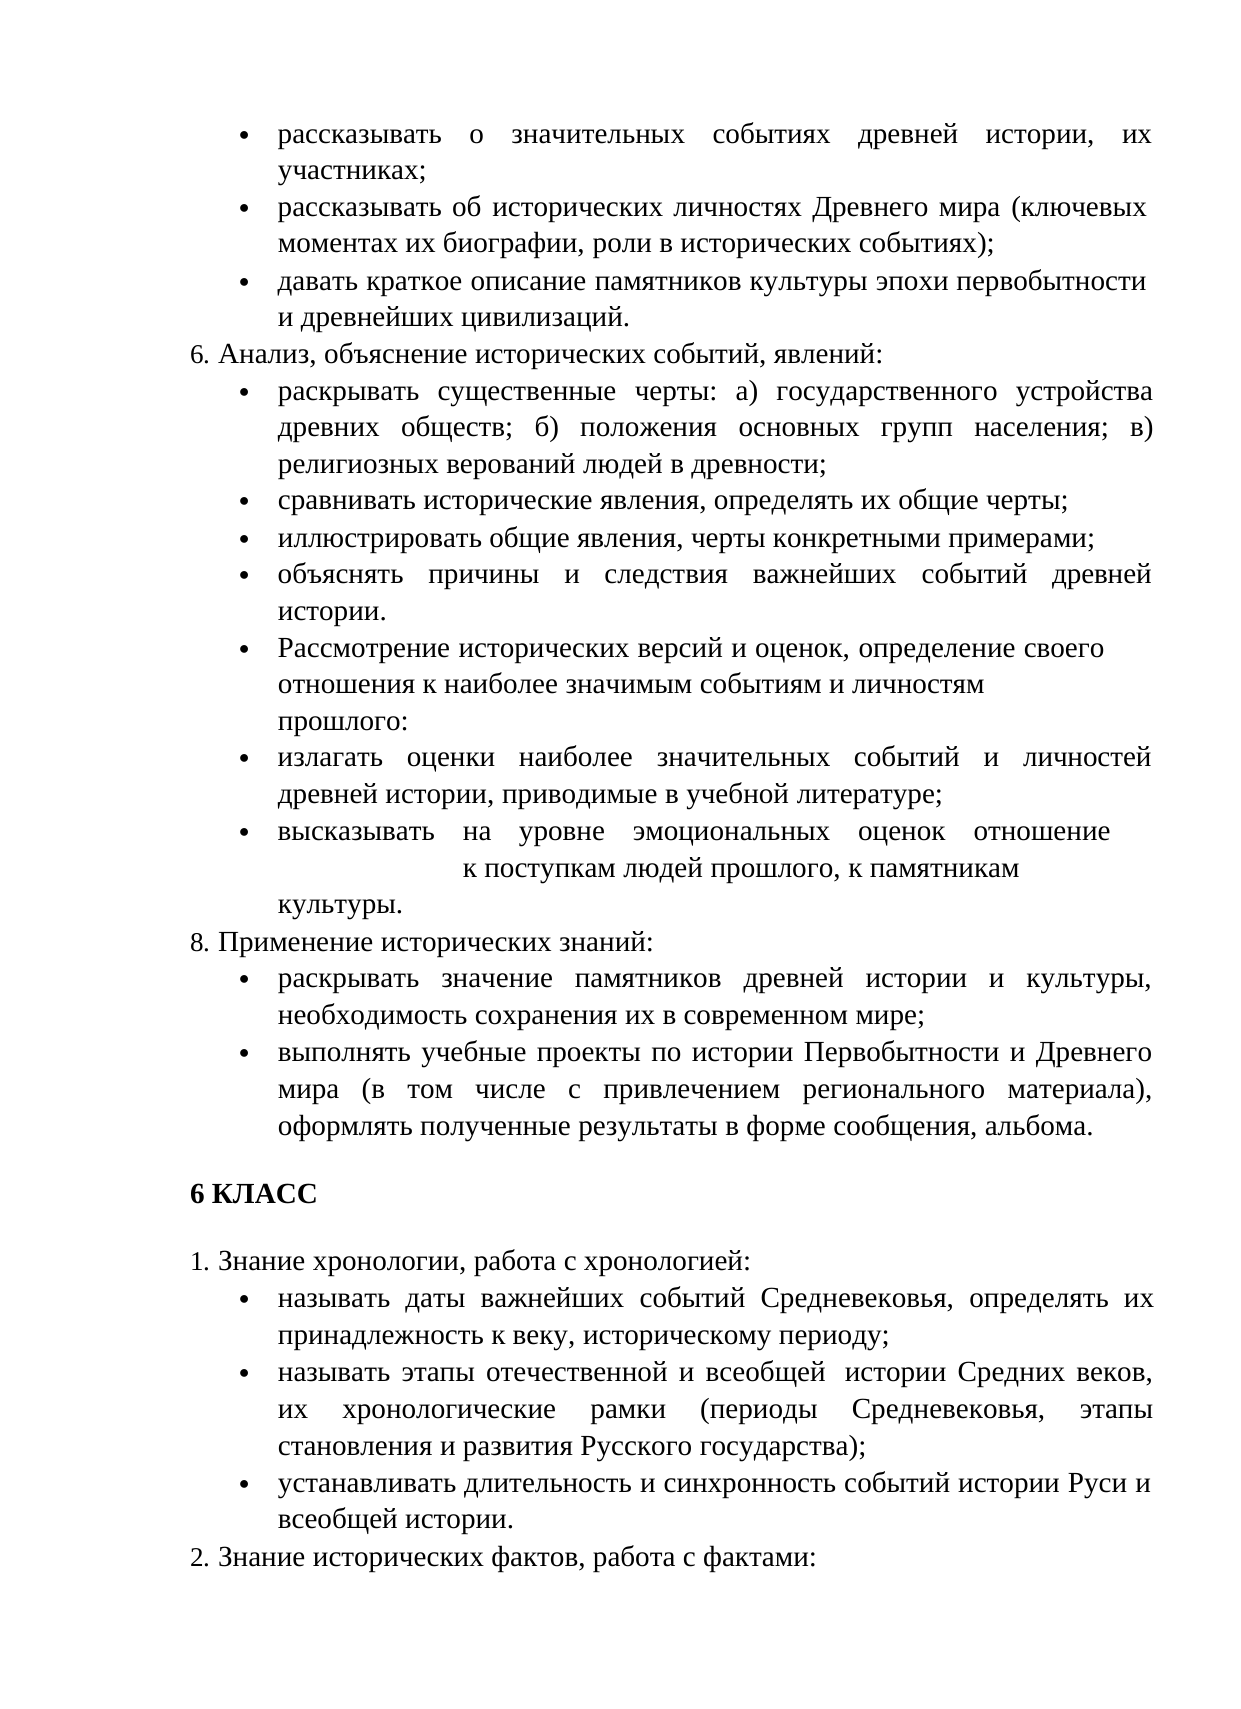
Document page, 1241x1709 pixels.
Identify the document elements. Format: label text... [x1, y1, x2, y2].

list Знание хронологии, работа с хронологией: [190, 1243, 1173, 1277]
list раскрывать значение памятников древней истории и культуры, необходимость сохранения их в современном мире; [240, 960, 1152, 1031]
list раскрывать существенные черты: а) государственного устройства древних обществ; б) положения основных групп населения; в) религиозных верований людей в древности; [240, 373, 1153, 480]
list иллюстрировать общие явления, черты конкретными примерами; [240, 520, 1173, 553]
list устанавливать длительность и синхронность событий истории Руси и всеобщей истории. [240, 1465, 1152, 1535]
list выполнять учебные проекты по истории Первобытности и Древнего мира (в том числе с привлечением регионального материала), оформлять полученные результаты в форме сообщения, альбома. [240, 1034, 1152, 1142]
list излагать оценки наиболее значительных событий и личностей древней истории, приводимые в учебной литературе; [240, 739, 1152, 809]
list называть даты важнейших событий Средневековья, определять их принадлежность к веку, историческому периоду; [240, 1280, 1154, 1351]
list рассказывать об исторических личностях Древнего мира (ключевых моментах их биографии, роли в исторических событиях); [240, 189, 1149, 259]
list Применение исторических знаний: [190, 924, 1173, 957]
list называть этапы отечественной и всеобщей истории Средних веков, их хронологические рамки (периоды Средневековья, этапы становления и развития Русского государства); [240, 1354, 1153, 1461]
list объяснять причины и следствия важнейших событий древней истории. [240, 557, 1152, 627]
list Рассмотрение исторических версий и оценок, определение своего отношения к наиболее значимым событиям и личностям прошлого: [240, 630, 1120, 736]
list высказывать на уровне эмоциональных оценок отношение к поступкам людей прошлого, к памятникам культуры. [240, 813, 1152, 920]
subtitle КЛАСС [190, 1176, 1173, 1209]
list Анализ, объяснение исторических событий, явлений: [190, 337, 1173, 370]
list давать краткое описание памятников культуры эпохи первобытности и древнейших цивилизаций. [240, 263, 1149, 333]
list сравнивать исторические явления, определять их общие черты; [240, 483, 1173, 516]
list рассказывать о значительных событиях древней истории, их участниках; [240, 116, 1152, 186]
list Знание исторических фактов, работа с фактами: [190, 1539, 1173, 1572]
